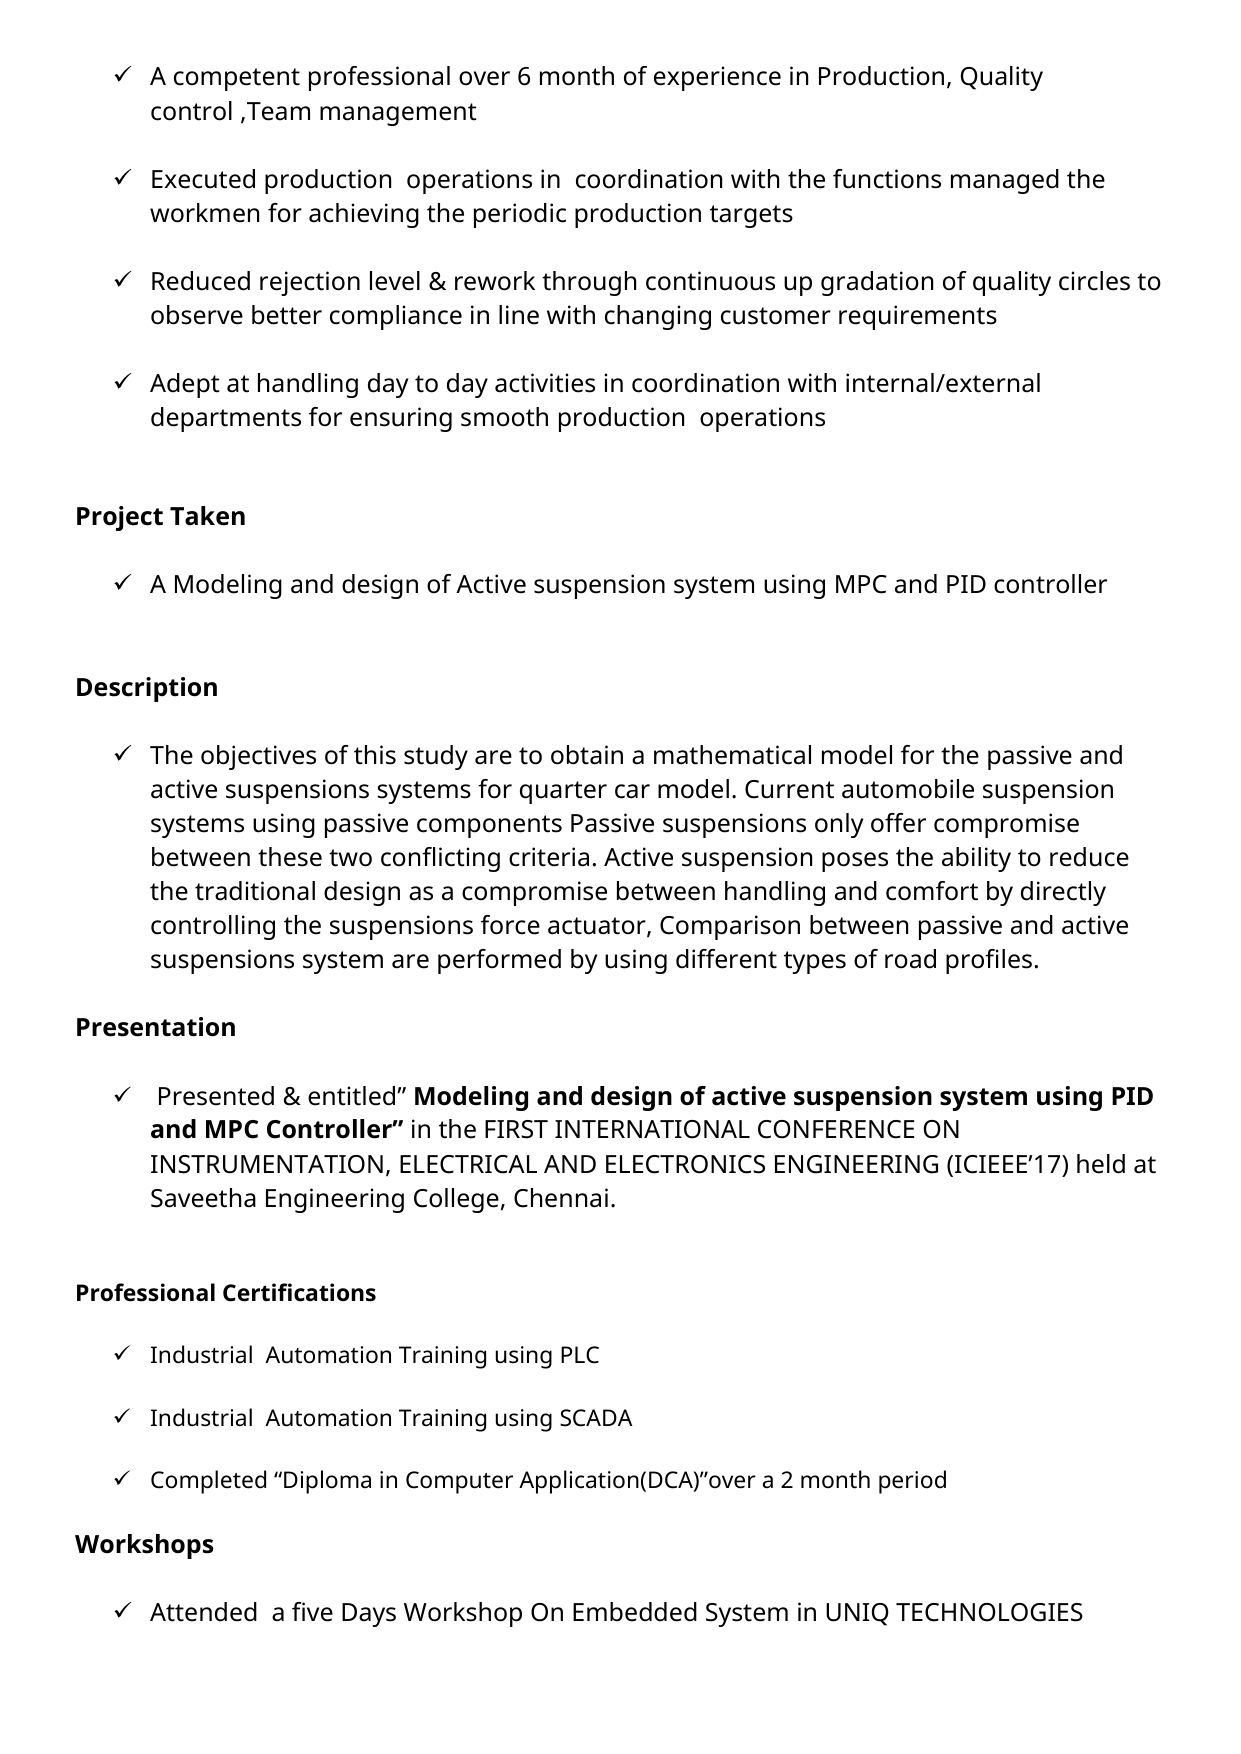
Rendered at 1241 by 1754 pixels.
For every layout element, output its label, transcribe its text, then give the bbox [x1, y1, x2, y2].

text Description [75, 669, 1165, 703]
list Industrial Automation Training using PLC [112, 1339, 1165, 1371]
list Adept at handling day to day activities in coordination with internal/external departments for ensuring smooth production operations [112, 366, 1165, 434]
list Executed production operations in coordination with the functions managed the workmen for achieving the periodic production targets [112, 161, 1165, 229]
list Completed “Diploma in Computer Application(DCA)”over a 2 month period [112, 1464, 1165, 1496]
text Workshops [75, 1527, 1165, 1561]
list Reduced rejection level & rework through continuous up gradation of quality circles to observe better compliance in line with changing customer requirements [112, 263, 1165, 332]
text Project Taken [75, 499, 1165, 533]
list Presented & entitled” Modeling and design of active suspension system using PID and MPC Controller” in the FIRST INTERNATIONAL CONFERENCE ON INSTRUMENTATION, ELECTRICAL AND ELECTRONICS ENGINEERING (ICIEEE’17) held at Saveetha Engineering College, Chennai. [112, 1078, 1165, 1214]
list Industrial Automation Training using SCADA [112, 1402, 1165, 1433]
text Presentation [75, 1010, 1165, 1044]
list Attended a five Days Workshop On Embedded System in UNIQ TECHNOLOGIES [112, 1595, 1165, 1629]
text Professional Certifications [75, 1277, 1165, 1308]
list A competent professional over 6 month of experience in Production, Quality control ,Team management [112, 59, 1165, 127]
list The objectives of this study are to obtain a mathematical model for the passive and active suspensions systems for quarter car model. Current automobile suspension systems using passive components Passive suspensions only offer compromise between these two conflicting criteria. Active suspension poses the ability to reduce the traditional design as a compromise between handling and comfort by directly controlling the suspensions force actuator, Comparison between passive and active suspensions system are performed by using different types of road profiles. [112, 737, 1165, 976]
list A Modeling and design of Active suspension system using MPC and PID controller [112, 567, 1165, 601]
